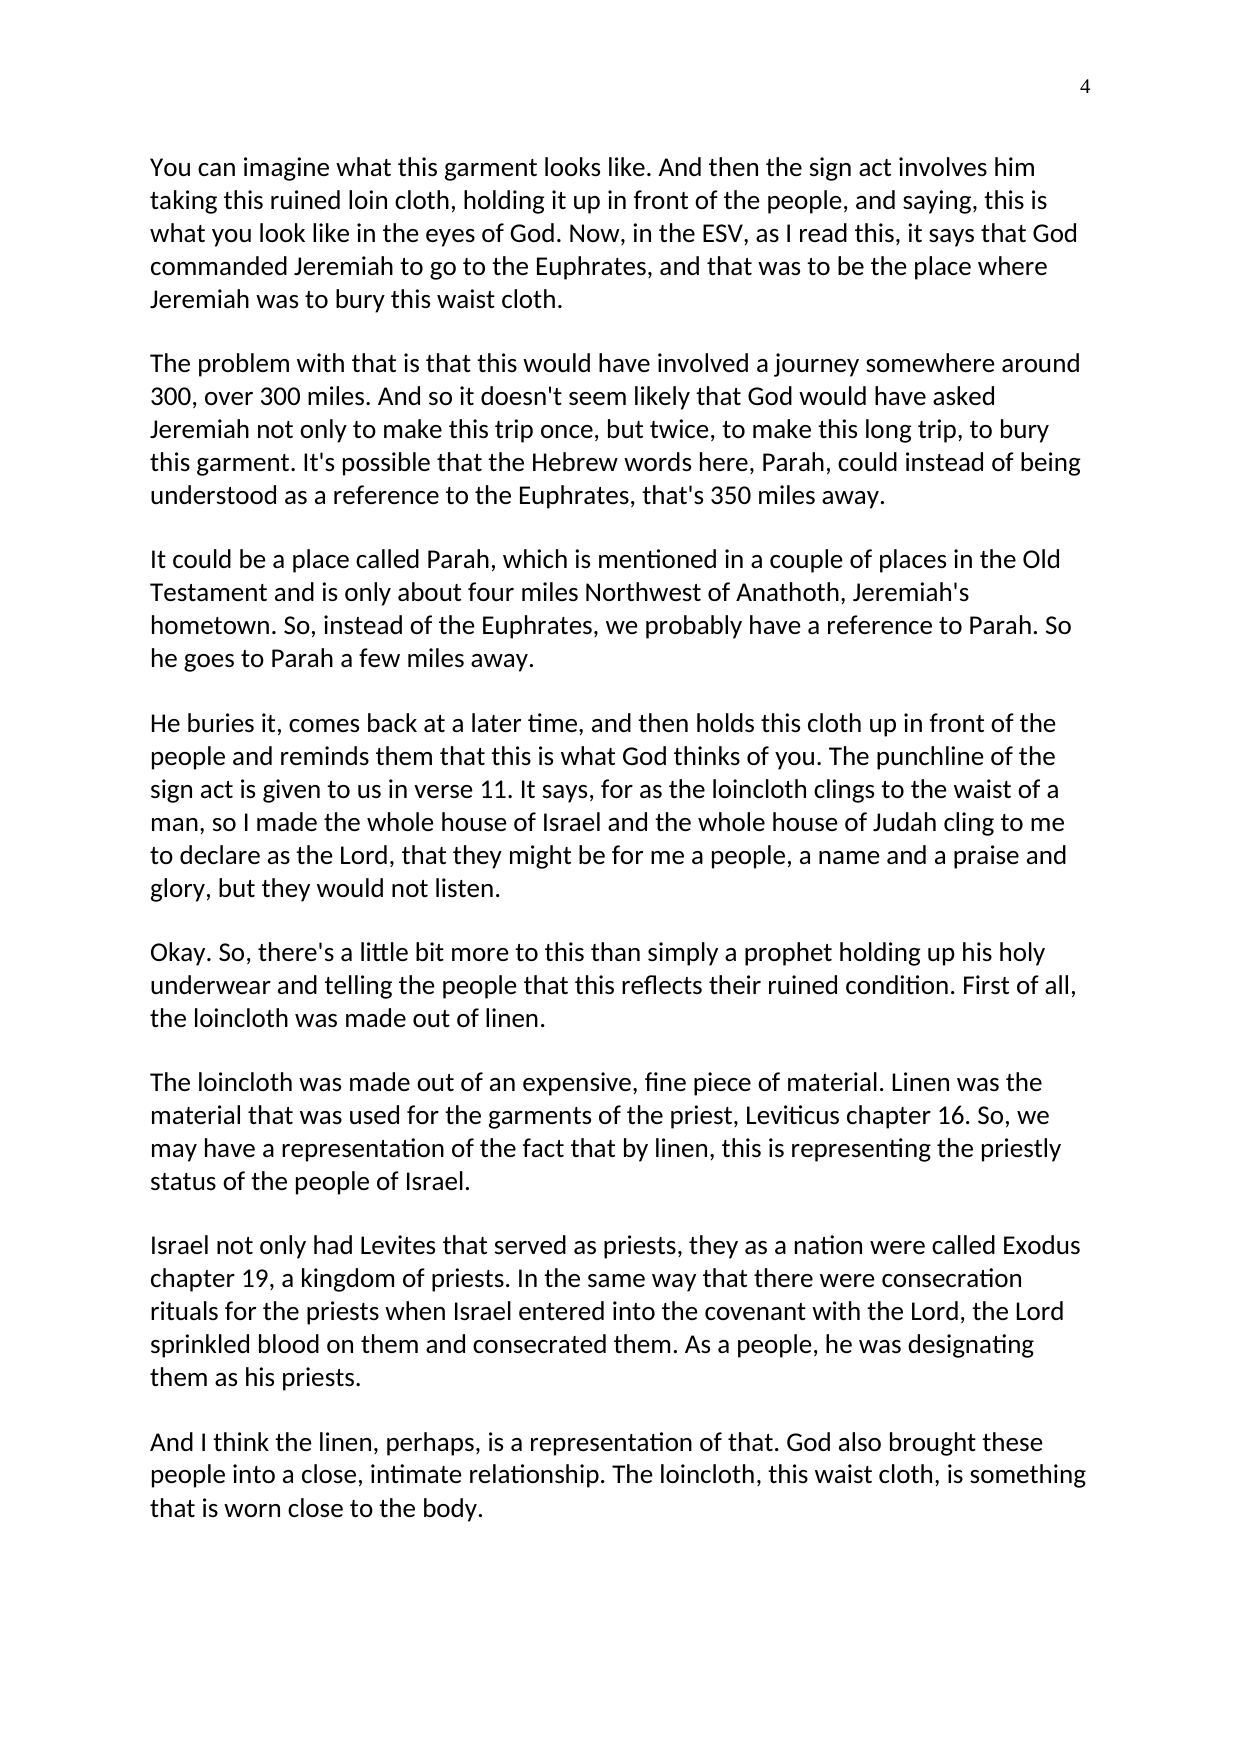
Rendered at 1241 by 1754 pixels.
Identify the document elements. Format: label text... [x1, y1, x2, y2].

text Okay. So, there's a little bit more to this than simply a prophet holding up his holy underwear and telling the people that this reflects their ruined condition. First of all, the loincloth was made out of linen. [150, 935, 1090, 1034]
text You can imagine what this garment looks like. And then the sign act involves him taking this ruined loin cloth, holding it up in front of the people, and saying, this is what you look like in the eyes of God. Now, in the ESV, as I read this, it says that God commanded Jeremiah to go to the Euphrates, and that was to be the place where Jeremiah was to bury this waist cloth. [150, 150, 1090, 315]
text He buries it, comes back at a later time, and then holds this cloth up in front of the people and reminds them that this is what God thinks of you. The punchline of the sign act is given to us in verse 11. It says, for as the loincloth clings to the waist of a man, so I made the whole house of Israel and the whole house of Judah cling to me to declare as the Lord, that they might be for me a people, a name and a praise and glory, but they would not listen. [150, 706, 1090, 904]
text It could be a place called Parah, which is mentioned in a couple of places in the Old Testament and is only about four miles Northwest of Anathoth, Jeremiah's hometown. So, instead of the Euphrates, we probably have a reference to Parah. So he goes to Parah a few miles away. [150, 542, 1090, 674]
text The problem with that is that this would have involved a journey somewhere around 300, over 300 miles. And so it doesn't seem likely that God would have asked Jeremiah not only to make this trip once, but twice, to make this long trip, to bury this garment. It's possible that the Hebrew words here, Parah, could instead of being understood as a reference to the Euphrates, that's 350 miles away. [150, 346, 1090, 511]
text Israel not only had Levites that served as priests, they as a nation were called Exodus chapter 19, a kingdom of priests. In the same way that there were consecration rituals for the priests when Israel entered into the covenant with the Lord, the Lord sprinkled blood on them and consecrated them. As a people, he was designating them as his priests. [150, 1228, 1090, 1393]
text The loincloth was made out of an expensive, fine piece of material. Linen was the material that was used for the garments of the priest, Leviticus chapter 16. So, we may have a representation of the fact that by linen, this is representing the priestly status of the people of Israel. [150, 1065, 1090, 1197]
text And I think the linen, perhaps, is a representation of that. God also brought these people into a close, intimate relationship. The loincloth, this waist cloth, is something that is worn close to the body. [150, 1425, 1090, 1524]
